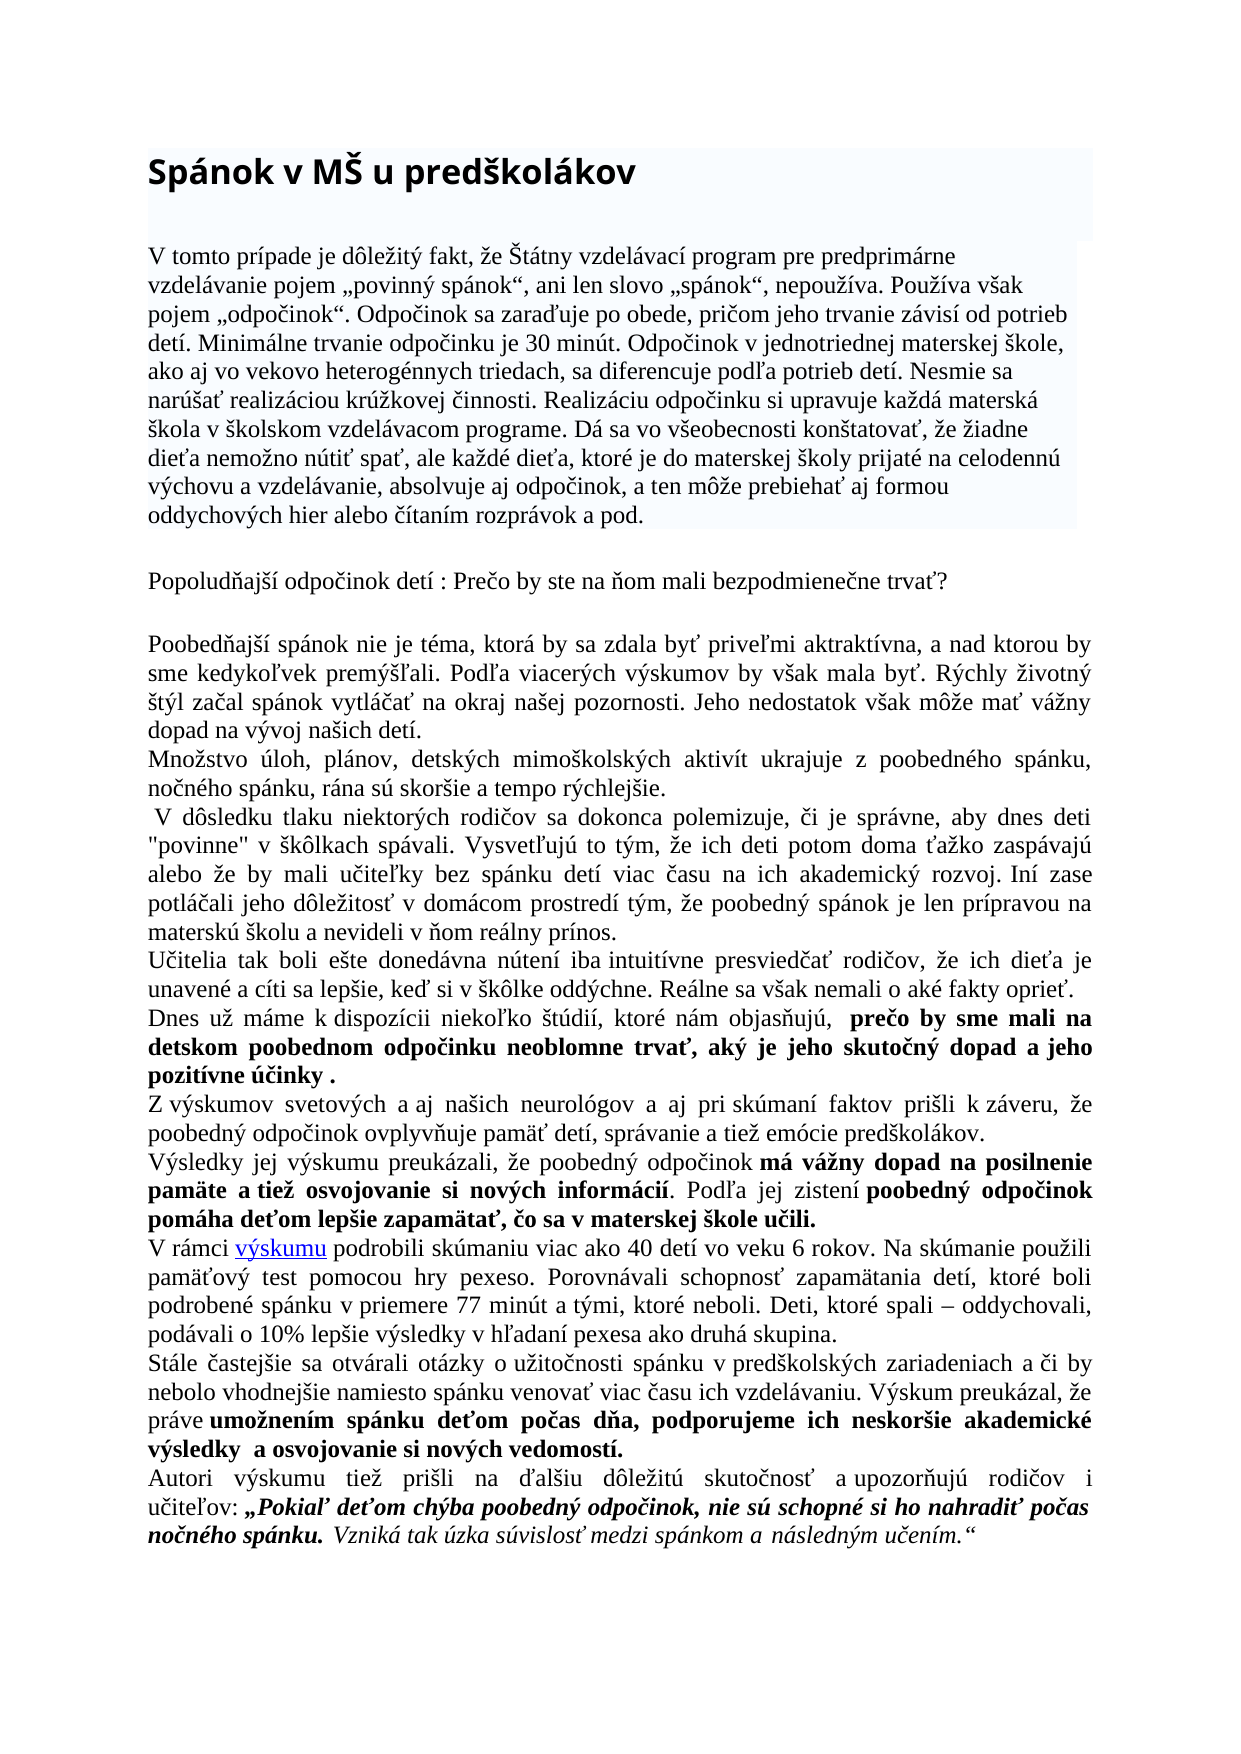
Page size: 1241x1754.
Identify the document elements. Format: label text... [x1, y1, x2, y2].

text Popoludňajší odpočinok detí : Prečo by ste na ňom mali bezpodmienečne trvať? [148, 566, 1093, 595]
text Množstvo úloh, plánov, detských mimoškolských aktivít ukrajuje z poobedného spánku, nočného spánku, rána sú skoršie a tempo rýchlejšie. [148, 744, 1093, 802]
text V rámci výskumu podrobili skúmaniu viac ako 40 detí vo veku 6 rokov. Na skúmanie použili pamäťový test pomocou hry pexeso. Porovnávali schopnosť zapamätania detí, ktoré boli podrobené spánku v priemere 77 minút a tými, ktoré neboli. Deti, ktoré spali – oddychovali, podávali o 10% lepšie výsledky v hľadaní pexesa ako druhá skupina. [148, 1233, 1093, 1348]
text Autori výskumu tiež prišli na ďalšiu dôležitú skutočnosť a upozorňujú rodičov i učiteľov: „Pokiaľ deťom chýba poobedný odpočinok, nie sú schopné si ho nahradiť počas nočného spánku. Vzniká tak úzka súvislosť medzi spánkom a následným učením.“ [148, 1463, 1093, 1549]
text Výsledky jej výskumu preukázali, že poobedný odpočinok má vážny dopad na posilnenie pamäte a tiež osvojovanie si nových informácií. Podľa jej zistení poobedný odpočinok pomáha deťom lepšie zapamätať, čo sa v materskej škole učili. [148, 1147, 1093, 1233]
text Spánok v MŠ u predškolákov [148, 148, 1093, 194]
text Dnes už máme k dispozícii niekoľko štúdií, ktoré nám objasňujú, prečo by sme mali na detskom poobednom odpočinku neoblomne trvať, aký je jeho skutočný dopad a jeho pozitívne účinky . [148, 1003, 1093, 1089]
text V dôsledku tlaku niektorých rodičov sa dokonca polemizuje, či je správne, aby dnes deti "povinne" v škôlkach spávali. Vysvetľujú to tým, že ich deti potom doma ťažko zaspávajú alebo že by mali učiteľky bez spánku detí viac času na ich akademický rozvoj. Iní zase potláčali jeho dôležitosť v domácom prostredí tým, že poobedný spánok je len prípravou na materskú školu a nevideli v ňom reálny prínos. [148, 802, 1093, 945]
text V tomto prípade je dôležitý fakt, že Štátny vzdelávací program pre predprimárne vzdelávanie pojem „povinný spánok“, ani len slovo „spánok“, nepoužíva. Používa však pojem „odpočinok“. Odpočinok sa zaraďuje po obede, pričom jeho trvanie závisí od potrieb detí. Minimálne trvanie odpočinku je 30 minút. Odpočinok v jednotriednej materskej škole, ako aj vo vekovo heterogénnych triedach, sa diferencuje podľa potrieb detí. Nesmie sa narúšať realizáciou krúžkovej činnosti. Realizáciu odpočinku si upravuje každá materská škola v školskom vzdelávacom programe. Dá sa vo všeobecnosti konštatovať, že žiadne dieťa nemožno nútiť spať, ale každé dieťa, ktoré je do materskej školy prijaté na celodennú výchovu a vzdelávanie, absolvuje aj odpočinok, a ten môže prebiehať aj formou oddychových hier alebo čítaním rozprávok a pod. [148, 241, 1077, 529]
text Z výskumov svetových a aj našich neurológov a aj pri skúmaní faktov prišli k záveru, že poobedný odpočinok ovplyvňuje pamäť detí, správanie a tiež emócie predškolákov. [148, 1089, 1093, 1147]
text Poobedňajší spánok nie je téma, ktorá by sa zdala byť priveľmi aktraktívna, a nad ktorou by sme kedykoľvek premýšľali. Podľa viacerých výskumov by však mala byť. Rýchly životný štýl začal spánok vytláčať na okraj našej pozornosti. Jeho nedostatok však môže mať vážny dopad na vývoj našich detí. [148, 629, 1093, 744]
text Učitelia tak boli ešte donedávna nútení iba intuitívne presviedčať rodičov, že ich dieťa je unavené a cíti sa lepšie, keď si v škôlke oddýchne. Reálne sa však nemali o aké fakty oprieť. [148, 945, 1093, 1003]
text Stále častejšie sa otvárali otázky o užitočnosti spánku v predškolských zariadeniach a či by nebolo vhodnejšie namiesto spánku venovať viac času ich vzdelávaniu. Výskum preukázal, že práve umožnením spánku deťom počas dňa, podporujeme ich neskoršie akademické výsledky a osvojovanie si nových vedomostí. [148, 1348, 1093, 1463]
